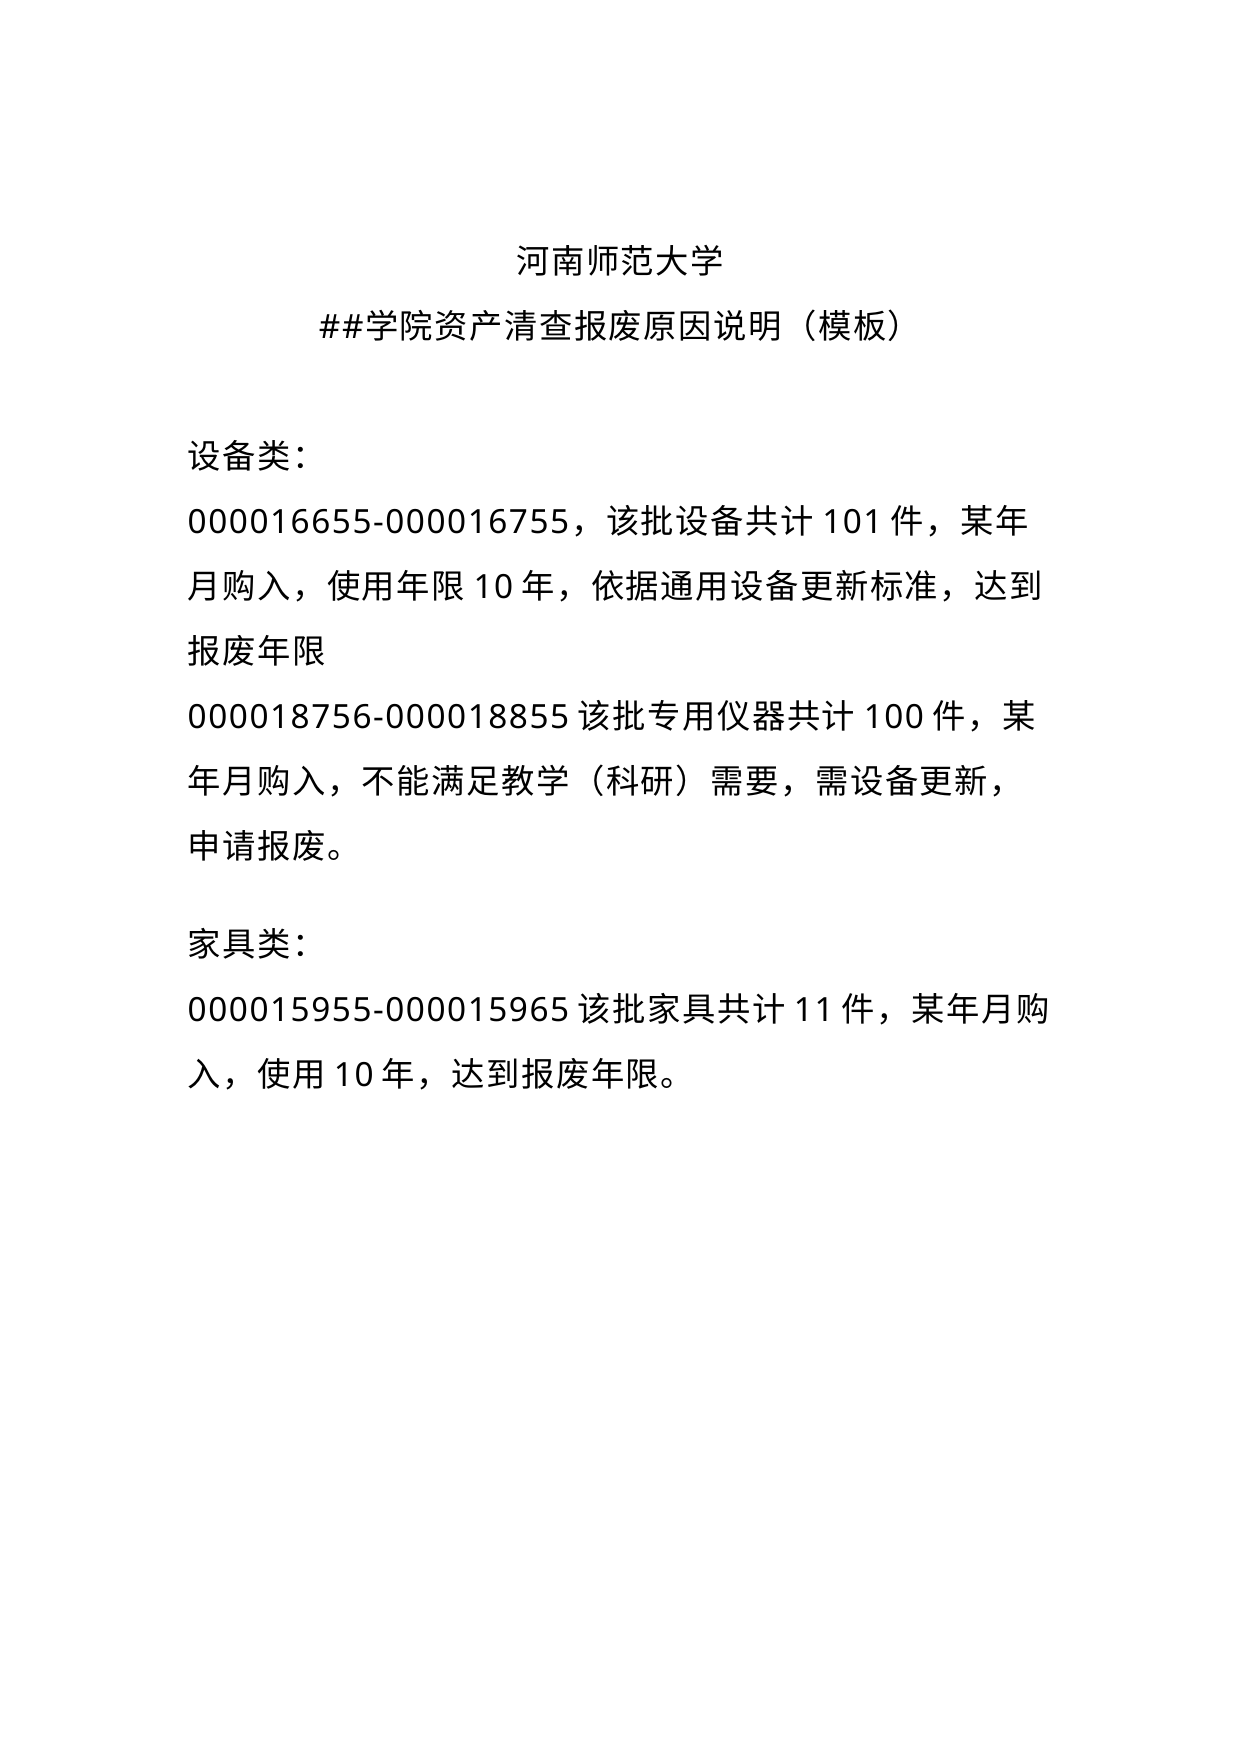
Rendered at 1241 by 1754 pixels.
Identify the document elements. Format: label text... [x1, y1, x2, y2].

text 000018756-000018855该批专用仪器共计100件，某年月购入，不能满足教学（科研）需要，需设备更新，申请报废。 [187, 682, 1053, 877]
text ##学院资产清查报废原因说明（模板） [187, 292, 1053, 357]
text 家具类： [187, 909, 1053, 974]
text 000016655-000016755，该批设备共计101件，某年月购入，使用年限10年，依据通用设备更新标准，达到报废年限 [187, 487, 1053, 682]
text 设备类： [187, 422, 1053, 487]
text 河南师范大学 [187, 227, 1053, 292]
text 000015955-000015965该批家具共计11件，某年月购入，使用10年，达到报废年限。 [187, 974, 1053, 1104]
